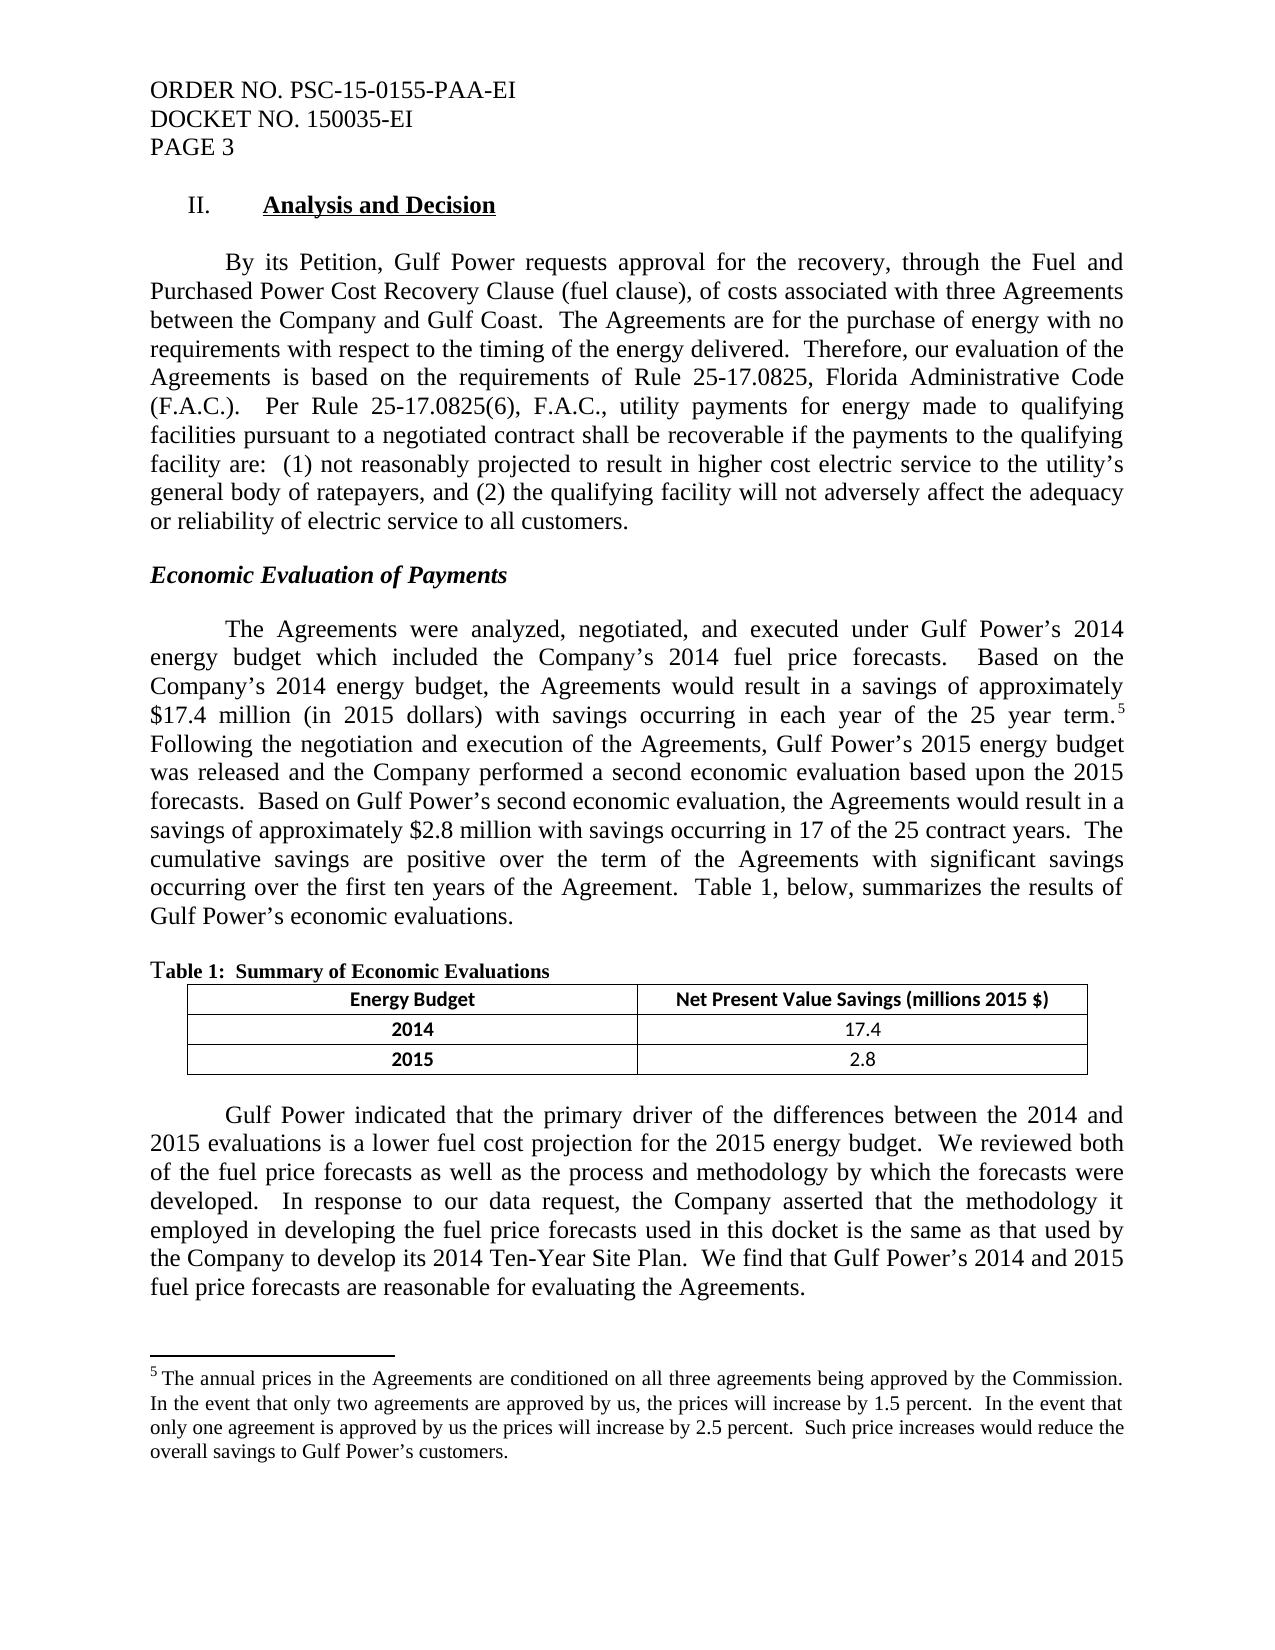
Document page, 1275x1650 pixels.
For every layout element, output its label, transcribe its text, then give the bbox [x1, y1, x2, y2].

text The Agreements were analyzed, negotiated, and executed under Gulf Power’s 2014 energy budget which included the Company’s 2014 fuel price forecasts. Based on the Company’s 2014 energy budget, the Agreements would result in a savings of approximately $17.4 million (in 2015 dollars) with savings occurring in each year of the 25 year term. Following the negotiation and execution of the Agreements, Gulf Power’s 2015 energy budget was released and the Company performed a second economic evaluation based upon the 2015 forecasts. Based on Gulf Power’s second economic evaluation, the Agreements would result in a savings of approximately $2.8 million with savings occurring in 17 of the 25 contract years. The cumulative savings are positive over the term of the Agreements with significant savings occurring over the first ten years of the Agreement. Table 1, below, summarizes the results of Gulf Power’s economic evaluations. [150, 614, 1125, 930]
text Table 1: Summary of Economic Evaluations [150, 955, 1125, 984]
table_cell 2014 [188, 1015, 637, 1044]
table_header Net Present Value Savings (millions 2015 $) [638, 985, 1087, 1014]
list Analysis and Decision [187, 190, 1125, 219]
text Gulf Power indicated that the primary driver of the differences between the 2014 and 2015 evaluations is a lower fuel cost projection for the 2015 energy budget. We reviewed both of the fuel price forecasts as well as the process and methodology by which the forecasts were developed. In response to our data request, the Company asserted that the methodology it employed in developing the fuel price forecasts used in this docket is the same as that used by the Company to develop its 2014 Ten-Year Site Plan. We find that Gulf Power’s 2014 and 2015 fuel price forecasts are reasonable for evaluating the Agreements. [150, 1100, 1125, 1301]
table_cell 2.8 [638, 1045, 1087, 1074]
table_cell 2015 [188, 1045, 637, 1074]
table_cell 17.4 [638, 1015, 1087, 1044]
text Economic Evaluation of Payments [150, 560, 1125, 589]
table_header Energy Budget [188, 985, 637, 1014]
text By its Petition, Gulf Power requests approval for the recovery, through the Fuel and Purchased Power Cost Recovery Clause (fuel clause), of costs associated with three Agreements between the Company and Gulf Coast. The Agreements are for the purchase of energy with no requirements with respect to the timing of the energy delivered. Therefore, our evaluation of the Agreements is based on the requirements of Rule 25-17.0825, Florida Administrative Code (F.A.C.). Per Rule 25-17.0825(6), F.A.C., utility payments for energy made to qualifying facilities pursuant to a negotiated contract shall be recoverable if the payments to the qualifying facility are: (1) not reasonably projected to result in higher cost electric service to the utility’s general body of ratepayers, and (2) the qualifying facility will not adversely affect the adequacy or reliability of electric service to all customers. [150, 247, 1125, 535]
